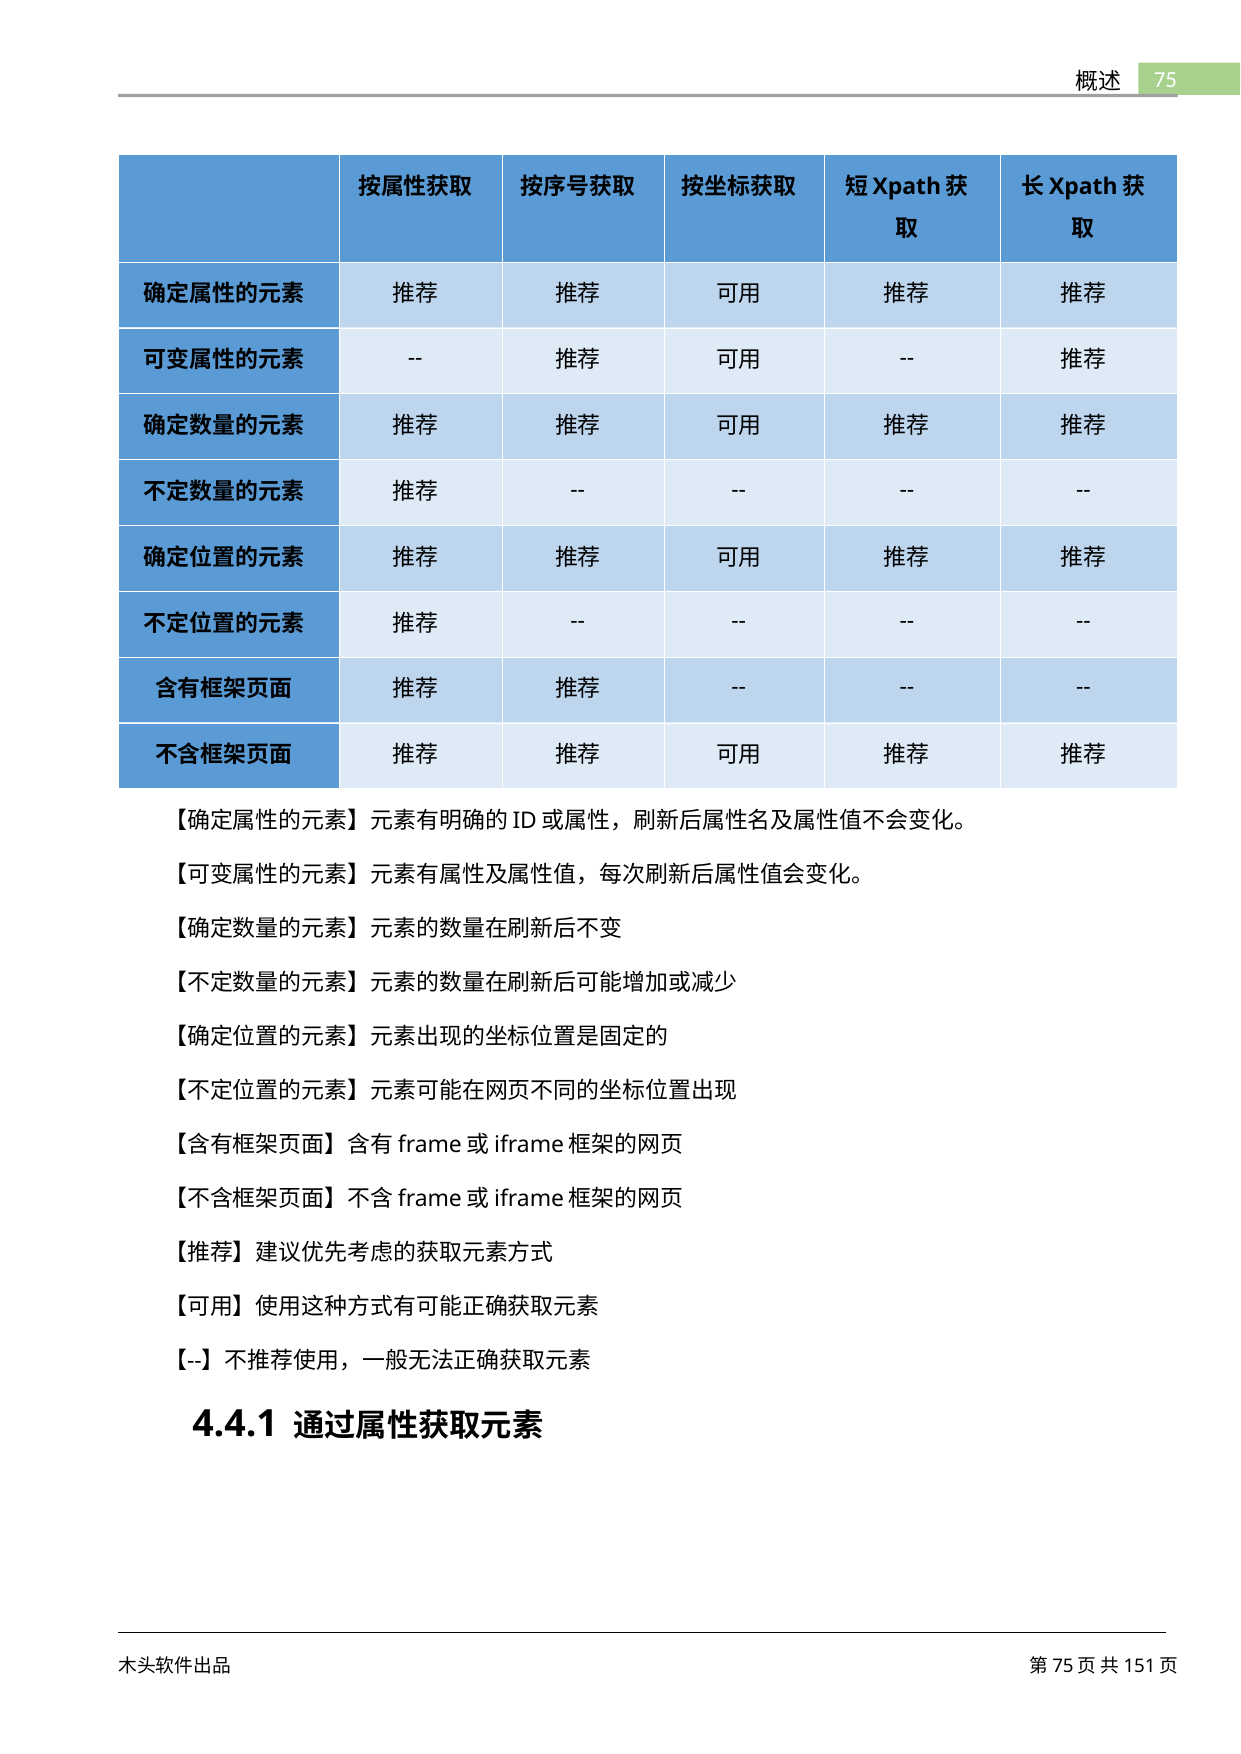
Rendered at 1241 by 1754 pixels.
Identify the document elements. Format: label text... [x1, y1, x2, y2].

table_cell 推荐 [340, 724, 502, 788]
text 【推荐】建议优先考虑的获取元素方式 [118, 1234, 1166, 1267]
table_cell 不定位置的元素 [119, 592, 339, 657]
subtitle 通过属性获取元素 [129, 1396, 1166, 1447]
table_cell 含有框架页面 [119, 658, 339, 722]
table_header 短Xpath获取 [825, 155, 1000, 262]
text 【可用】使用这种方式有可能正确获取元素 [118, 1288, 1166, 1321]
text 【含有框架页面】含有frame或iframe框架的网页 [118, 1126, 1166, 1159]
table_cell 推荐 [825, 724, 1000, 788]
table_cell 推荐 [503, 263, 664, 327]
table_cell 确定属性的元素 [119, 263, 339, 327]
text 【不定数量的元素】元素的数量在刷新后可能增加或减少 [118, 964, 1166, 997]
table_header 按坐标获取 [665, 155, 824, 262]
table_cell 推荐 [1001, 526, 1177, 591]
text 【--】不推荐使用，一般无法正确获取元素 [118, 1342, 1166, 1375]
table_cell 推荐 [340, 658, 502, 722]
table_header 按属性获取 [340, 155, 502, 262]
table_cell -- [340, 329, 502, 393]
table_cell 推荐 [825, 526, 1000, 591]
text 【不含框架页面】不含frame或iframe框架的网页 [118, 1180, 1166, 1213]
table_cell 不定数量的元素 [119, 460, 339, 525]
table_cell -- [665, 460, 824, 525]
table_cell 推荐 [503, 658, 664, 722]
table_cell -- [1001, 592, 1177, 657]
table_cell 推荐 [340, 526, 502, 591]
table_cell 推荐 [340, 394, 502, 459]
text 【可变属性的元素】元素有属性及属性值，每次刷新后属性值会变化。 [118, 856, 1166, 889]
table_cell -- [665, 592, 824, 657]
table_header [119, 155, 339, 262]
table_cell 推荐 [825, 263, 1000, 327]
table_cell 推荐 [1001, 329, 1177, 393]
text 【确定位置的元素】元素出现的坐标位置是固定的 [118, 1018, 1166, 1051]
table_cell -- [1001, 658, 1177, 722]
table_header 长Xpath获取 [1001, 155, 1177, 262]
text 【确定数量的元素】元素的数量在刷新后不变 [118, 910, 1166, 943]
table_cell -- [825, 460, 1000, 525]
table_cell 可用 [665, 329, 824, 393]
table_cell -- [1001, 460, 1177, 525]
table_cell 可用 [665, 394, 824, 459]
table_cell 推荐 [1001, 394, 1177, 459]
table_cell 确定位置的元素 [119, 526, 339, 591]
table_cell 可用 [665, 263, 824, 327]
table_cell -- [825, 329, 1000, 393]
table_cell 推荐 [340, 263, 502, 327]
table_cell 推荐 [503, 526, 664, 591]
text 【不定位置的元素】元素可能在网页不同的坐标位置出现 [118, 1072, 1166, 1105]
table_cell -- [825, 592, 1000, 657]
table_cell 推荐 [503, 329, 664, 393]
table_cell 可用 [665, 724, 824, 788]
table_header 按序号获取 [503, 155, 664, 262]
table_cell 推荐 [340, 460, 502, 525]
table_cell 不含框架页面 [119, 724, 339, 788]
table_cell 推荐 [503, 394, 664, 459]
table_cell 确定数量的元素 [119, 394, 339, 459]
table_cell 推荐 [503, 724, 664, 788]
table_cell 推荐 [825, 394, 1000, 459]
table_cell -- [503, 460, 664, 525]
table_cell -- [503, 592, 664, 657]
table_cell 推荐 [1001, 724, 1177, 788]
table_cell 推荐 [340, 592, 502, 657]
table_cell 可用 [665, 526, 824, 591]
text 【确定属性的元素】元素有明确的ID或属性，刷新后属性名及属性值不会变化。 [118, 802, 1166, 835]
table_cell 推荐 [1001, 263, 1177, 327]
table_cell 可变属性的元素 [119, 329, 339, 393]
table_cell -- [665, 658, 824, 722]
table_cell -- [825, 658, 1000, 722]
